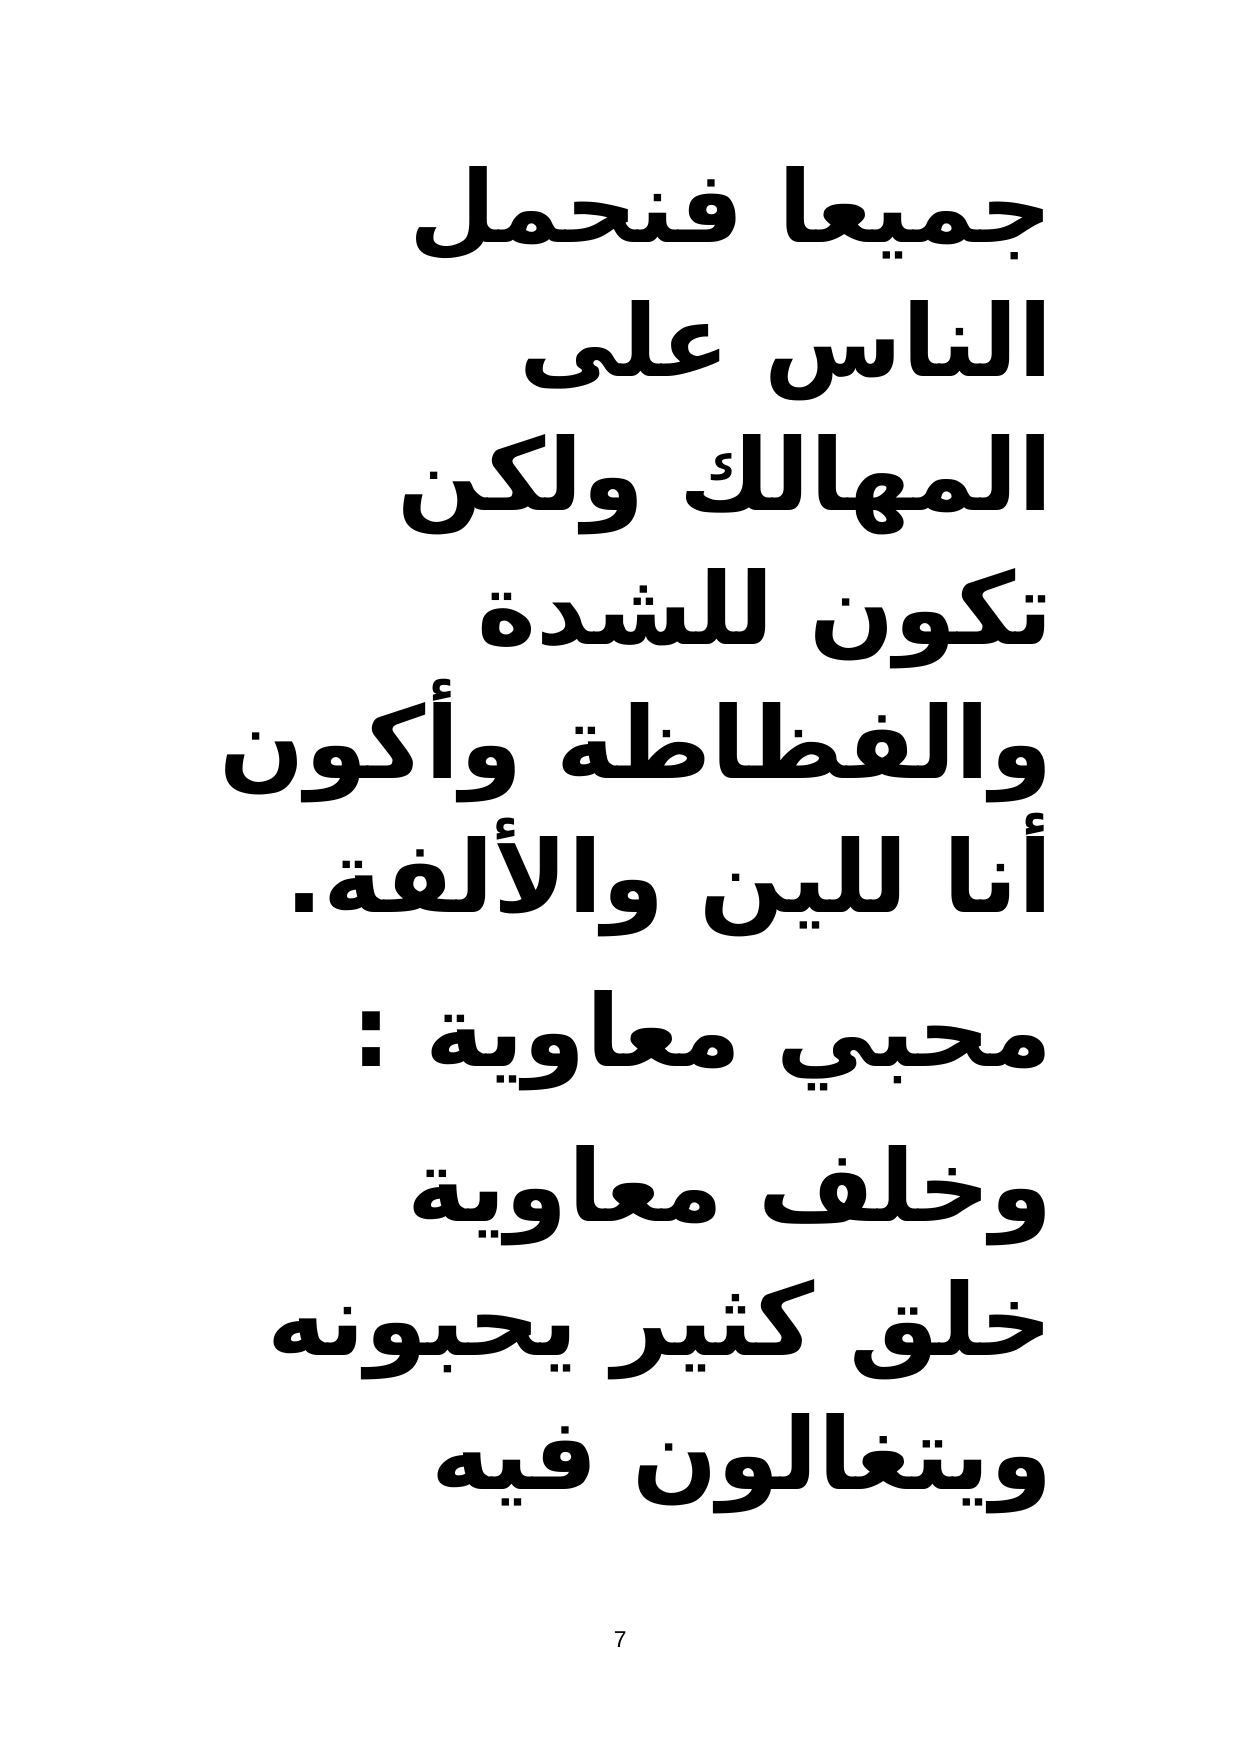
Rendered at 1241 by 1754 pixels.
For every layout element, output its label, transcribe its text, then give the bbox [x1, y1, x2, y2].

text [187, 1129, 1053, 1513]
text محبي معاوية : [187, 974, 1053, 1090]
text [187, 150, 1053, 936]
